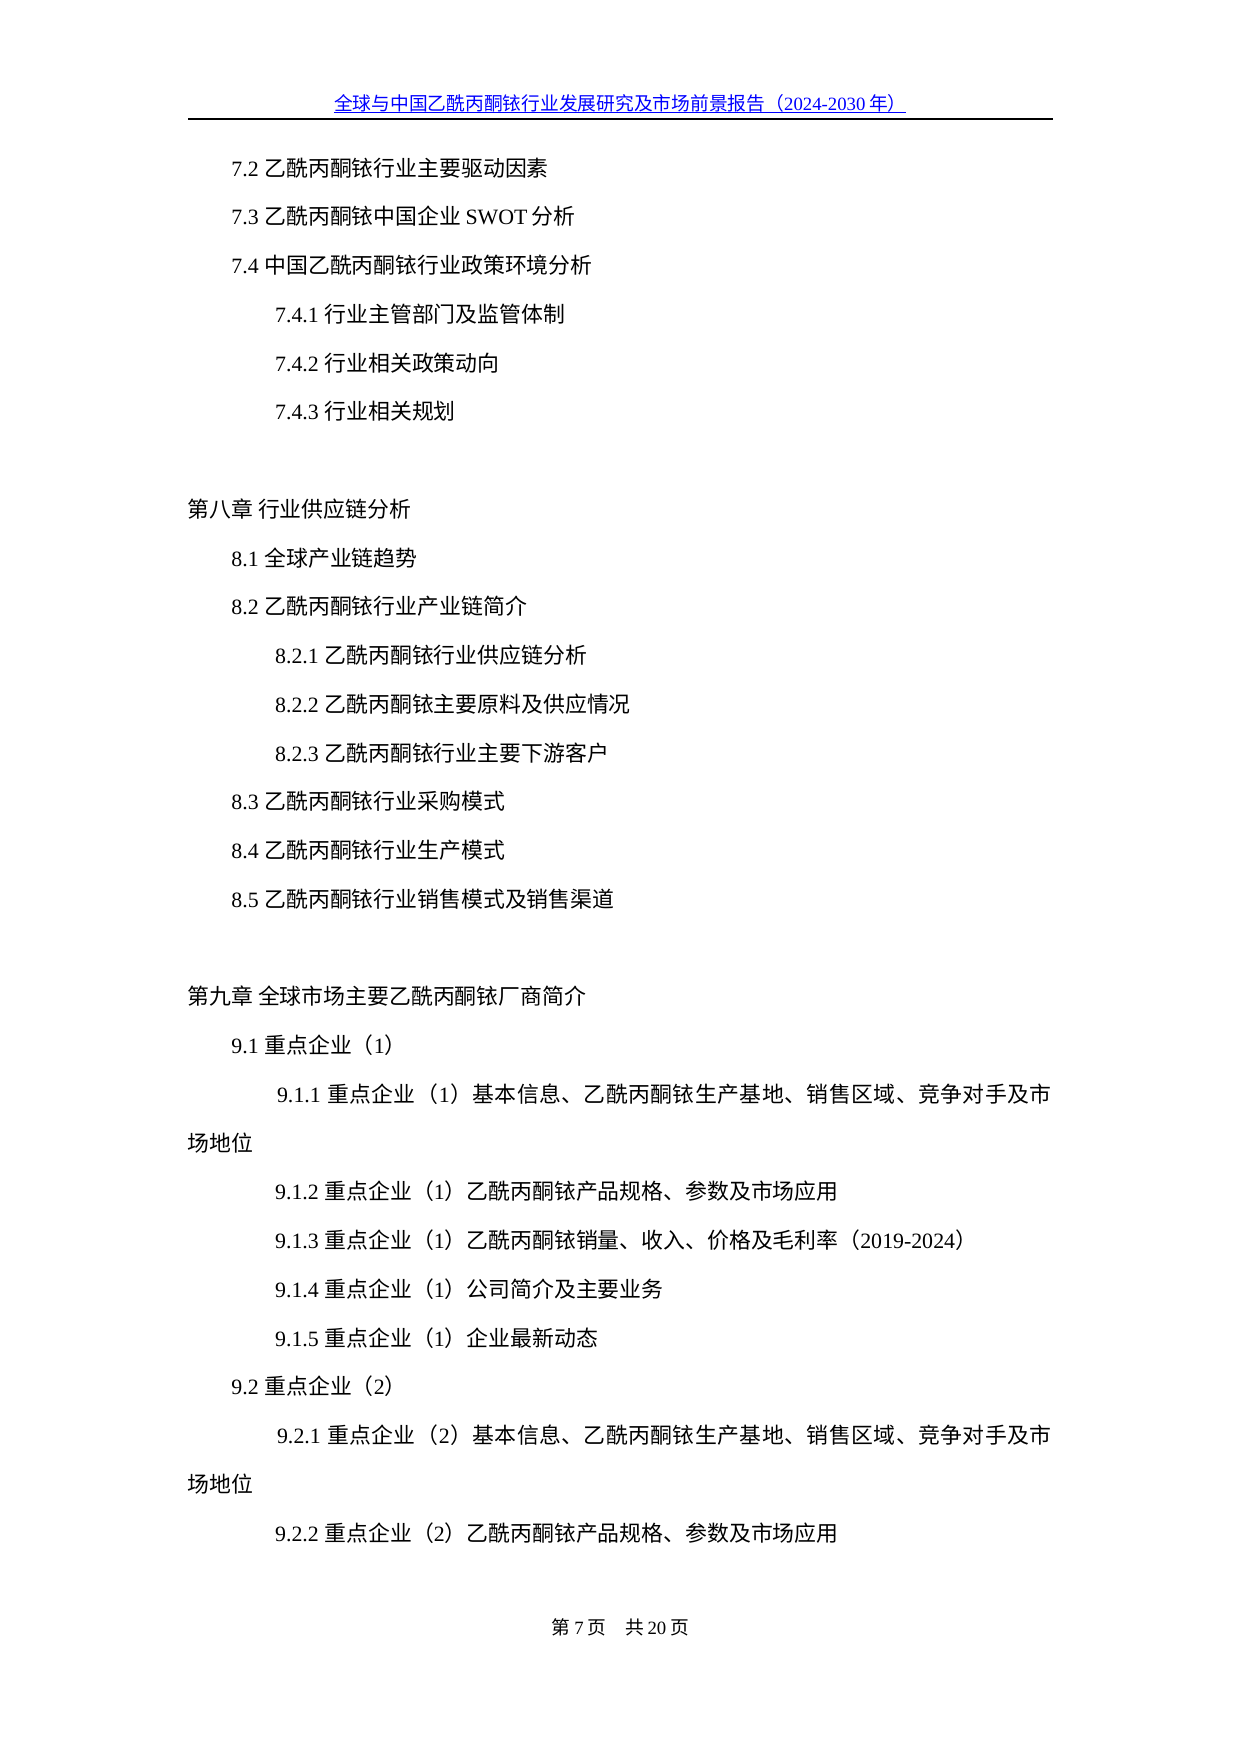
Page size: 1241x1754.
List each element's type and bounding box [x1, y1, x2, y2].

text [187, 150, 1053, 1548]
